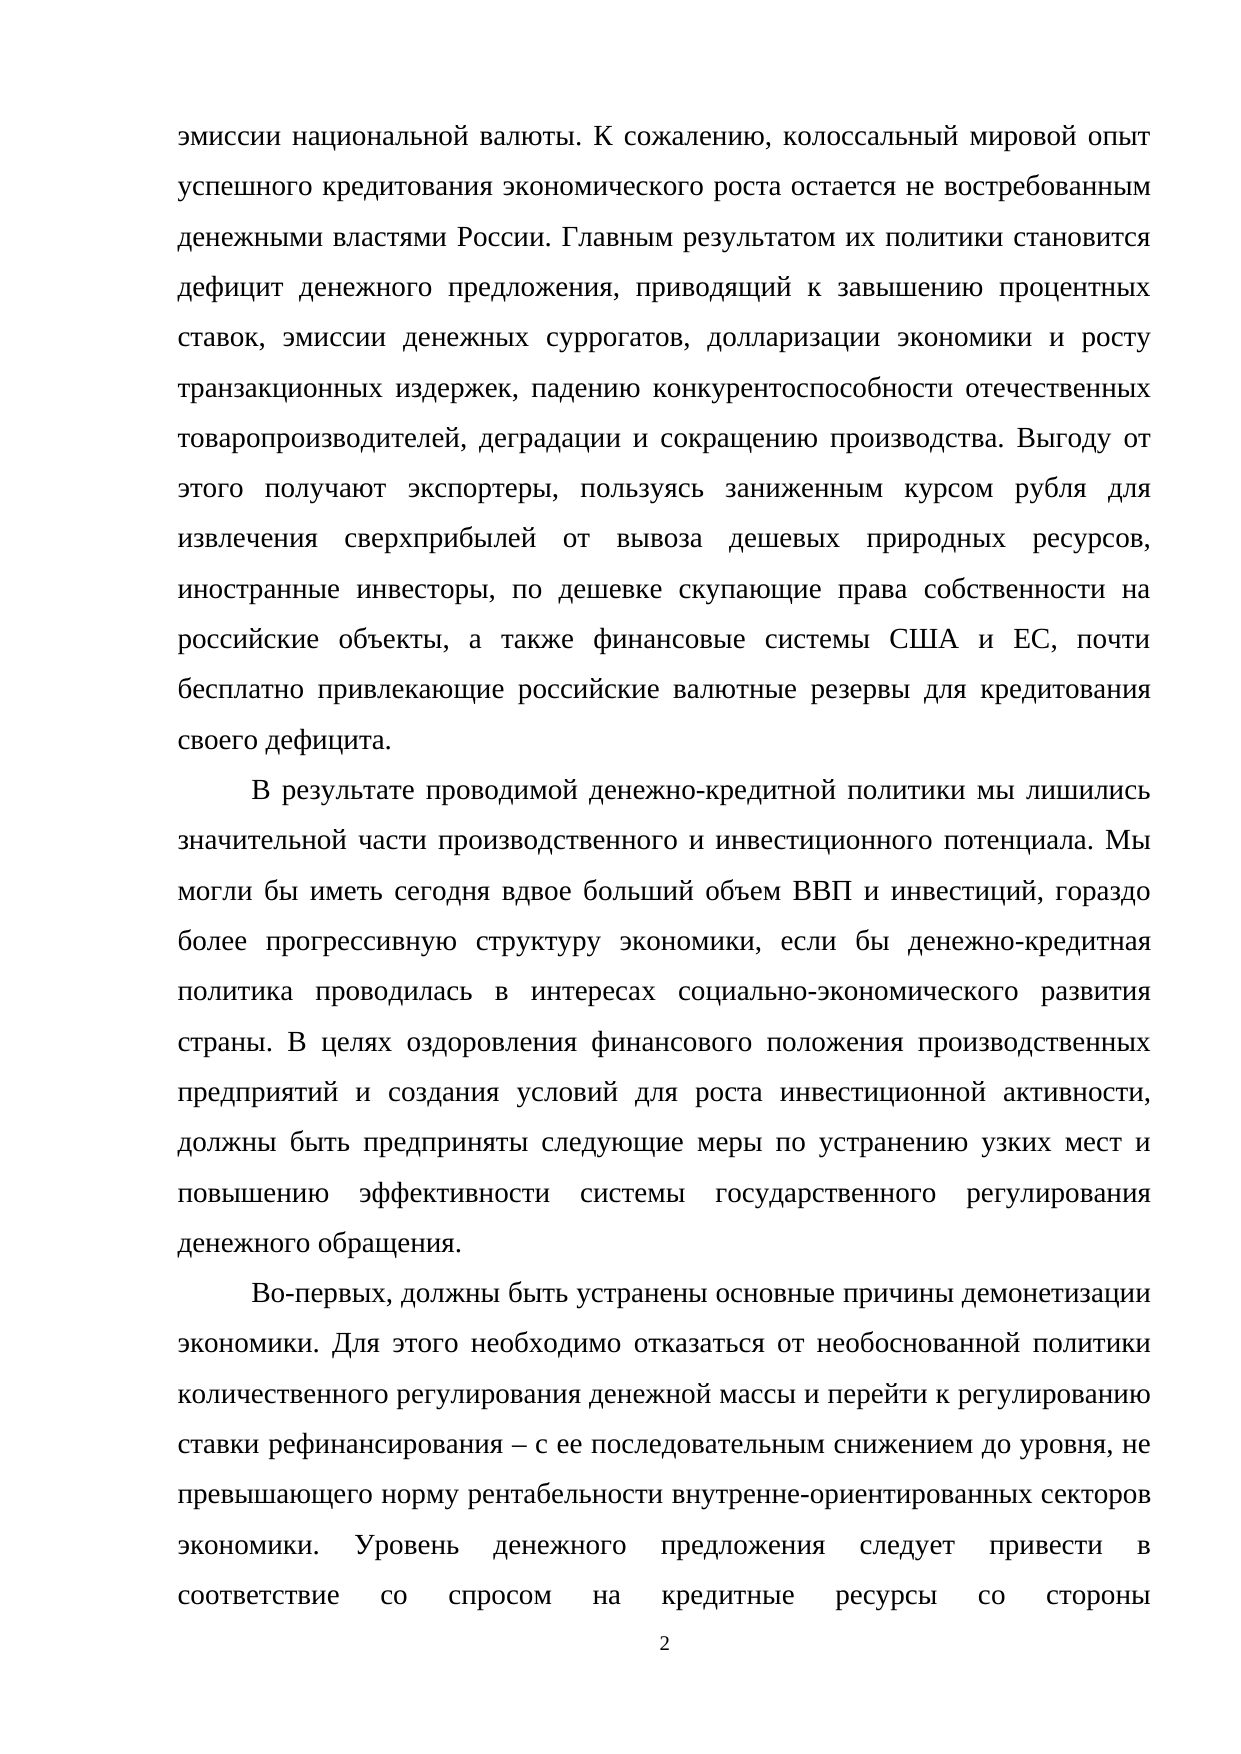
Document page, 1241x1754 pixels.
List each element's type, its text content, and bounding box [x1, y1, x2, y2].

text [177, 118, 1152, 755]
text В результате проводимой денежно-кредитной политики мы лишились значительной части производственного и инвестиционного потенциала. Мы могли бы иметь сегодня вдвое больший объем ВВП и инвестиций, гораздо более прогрессивную структуру экономики, если бы денежно-кредитная политика проводилась в интересах социально-экономического развития страны. В целях оздоровления финансового положения производственных предприятий и создания условий для роста инвестиционной активности, должны быть предприняты следующие меры по устранению узких мест и повышению эффективности системы государственного регулирования денежного обращения. [177, 772, 1152, 1258]
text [177, 1275, 1152, 1611]
